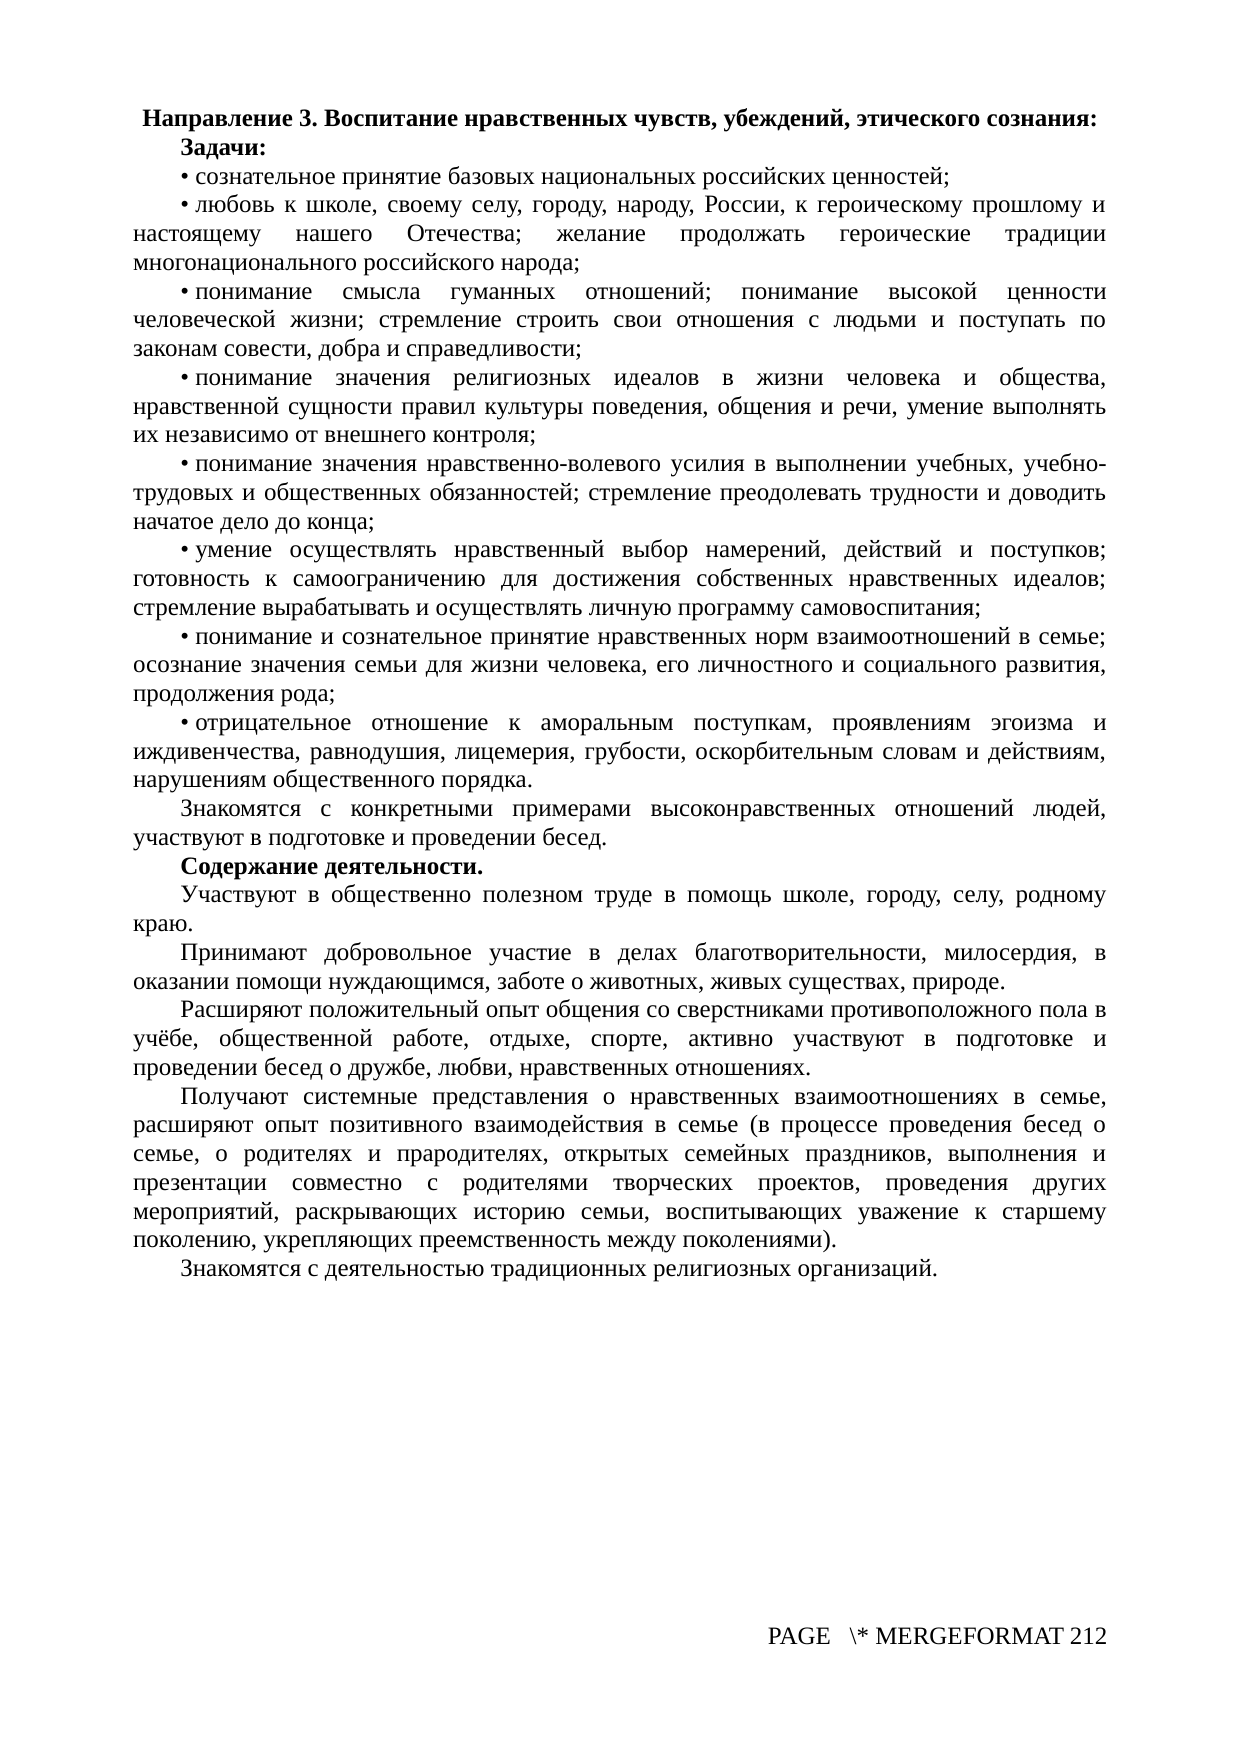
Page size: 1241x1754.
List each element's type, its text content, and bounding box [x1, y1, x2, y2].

text Задачи: [133, 132, 1107, 161]
text Знакомятся с конкретными примерами высоконравственных отношений людей, участвуют в подготовке и проведении бесед. [133, 793, 1107, 851]
text • отрицательное отношение к аморальным поступкам, проявлениям эгоизма и иждивенчества, равнодушия, лицемерия, грубости, оскорбительным словам и действиям, нарушениям общественного порядка. [133, 707, 1107, 793]
text • сознательное принятие базовых национальных российских ценностей; [133, 161, 1107, 189]
text Принимают добровольное участие в делах благотворительности, милосердия, в оказании помощи нуждающимся, заботе о животных, живых существах, природе. [133, 937, 1107, 994]
text Содержание деятельности. [133, 851, 1107, 879]
text • любовь к школе, своему селу, городу, народу, России, к героическому прошлому и настоящему нашего Отечества; желание продолжать героические традиции многонационального российского народа; [133, 189, 1107, 276]
text Направление 3. Воспитание нравственных чувств, убеждений, этического сознания: [133, 103, 1107, 132]
text Расширяют положительный опыт общения со сверстниками противоположного пола в учёбе, общественной работе, отдыхе, спорте, активно участвуют в подготовке и проведении бесед о дружбе, любви, нравственных отношениях. [133, 994, 1107, 1081]
text • понимание смысла гуманных отношений; понимание высокой ценности человеческой жизни; стремление строить свои отношения с людьми и поступать по законам совести, добра и справедливости; [133, 276, 1107, 362]
text • понимание и сознательное принятие нравственных норм взаимоотношений в семье; осознание значения семьи для жизни человека, его личностного и социального развития, продолжения рода; [133, 621, 1107, 707]
text • умение осуществлять нравственный выбор намерений, действий и поступков; готовность к самоограничению для достижения собственных нравственных идеалов; стремление вырабатывать и осуществлять личную программу самовоспитания; [133, 534, 1107, 621]
text Получают системные представления о нравственных взаимоотношениях в семье, расширяют опыт позитивного взаимодействия в семье (в процессе проведения бесед о семье, о родителях и прародителях, открытых семейных праздников, выполнения и презентации совместно с родителями творческих проектов, проведения других мероприятий, раскрывающих историю семьи, воспитывающих уважение к старшему поколению, укрепляющих преемственность между поколениями). [133, 1081, 1107, 1253]
text Знакомятся с деятельностью традиционных религиозных организаций. [133, 1253, 1107, 1282]
text • понимание значения нравственно-волевого усилия в выполнении учебных, учебно-трудовых и общественных обязанностей; стремление преодолевать трудности и доводить начатое дело до конца; [133, 448, 1107, 534]
text Участвуют в общественно полезном труде в помощь школе, городу, селу, родному краю. [133, 879, 1107, 937]
text • понимание значения религиозных идеалов в жизни человека и общества, нравственной сущности правил культуры поведения, общения и речи, умение выполнять их независимо от внешнего контроля; [133, 362, 1107, 448]
